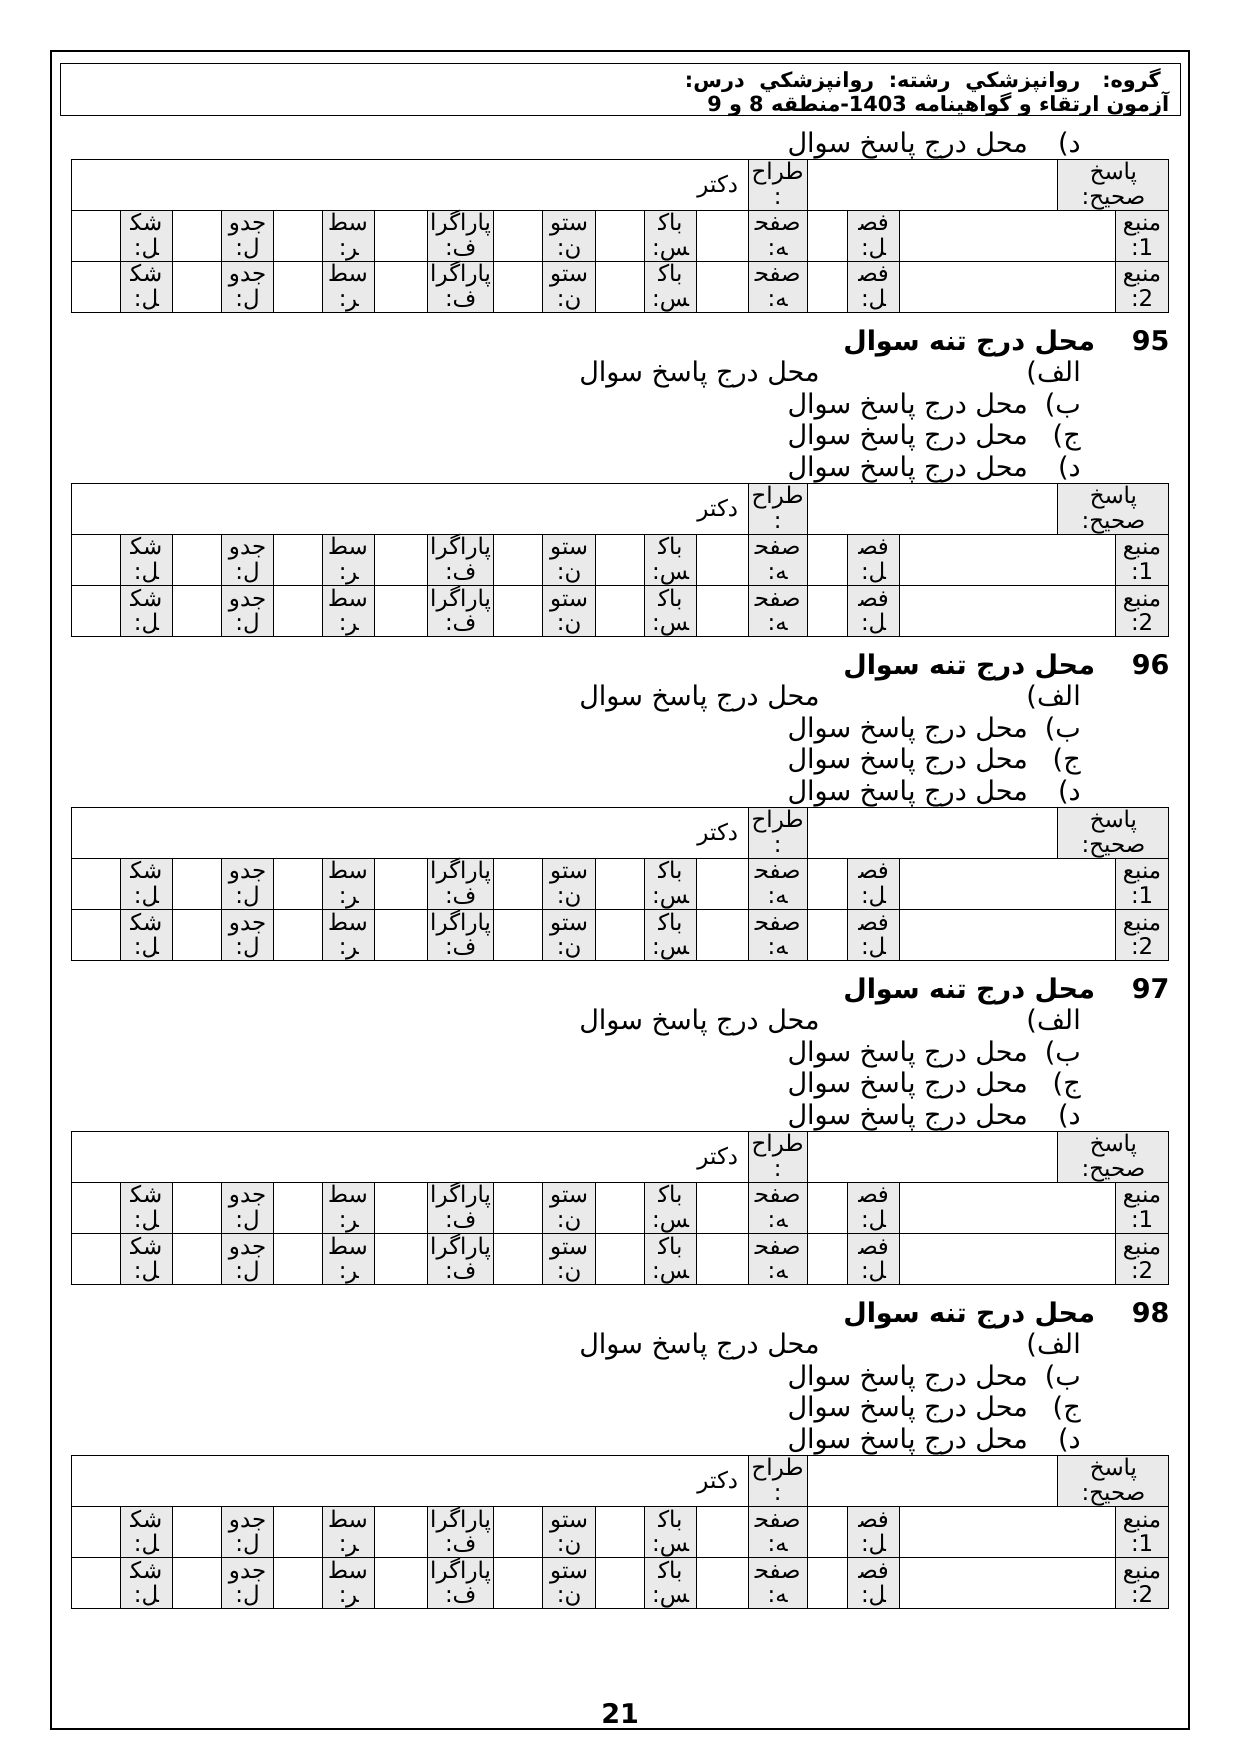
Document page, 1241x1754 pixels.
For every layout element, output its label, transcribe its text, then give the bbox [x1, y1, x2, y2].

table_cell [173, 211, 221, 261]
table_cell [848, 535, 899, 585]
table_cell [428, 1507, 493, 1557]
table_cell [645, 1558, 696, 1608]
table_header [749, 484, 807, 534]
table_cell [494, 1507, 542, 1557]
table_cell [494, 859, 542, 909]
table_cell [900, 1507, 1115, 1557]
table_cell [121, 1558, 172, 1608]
text د) محل درج پاسخ سوال [71, 127, 1081, 158]
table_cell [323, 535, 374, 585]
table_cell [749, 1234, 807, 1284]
text محل درج تنه سوال [71, 974, 1169, 1004]
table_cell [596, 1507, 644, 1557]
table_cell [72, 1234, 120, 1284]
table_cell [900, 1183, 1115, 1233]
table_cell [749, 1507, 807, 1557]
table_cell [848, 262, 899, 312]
text د) محل درج پاسخ سوال [71, 451, 1081, 483]
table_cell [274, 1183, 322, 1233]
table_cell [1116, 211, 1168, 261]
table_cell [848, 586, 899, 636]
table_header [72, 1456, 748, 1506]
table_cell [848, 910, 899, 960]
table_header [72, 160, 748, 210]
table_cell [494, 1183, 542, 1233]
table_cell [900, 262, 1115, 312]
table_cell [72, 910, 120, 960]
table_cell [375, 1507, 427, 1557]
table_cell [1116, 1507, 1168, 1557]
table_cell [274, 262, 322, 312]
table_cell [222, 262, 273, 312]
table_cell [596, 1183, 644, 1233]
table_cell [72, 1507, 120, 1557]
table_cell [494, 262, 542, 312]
text الف) محل درج پاسخ سوال [71, 1328, 1081, 1360]
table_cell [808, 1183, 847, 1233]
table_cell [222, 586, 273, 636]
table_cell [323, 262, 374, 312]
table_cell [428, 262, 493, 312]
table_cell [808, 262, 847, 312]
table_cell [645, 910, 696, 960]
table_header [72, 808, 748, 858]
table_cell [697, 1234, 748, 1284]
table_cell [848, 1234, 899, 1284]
text ج) محل درج پاسخ سوال [71, 1068, 1081, 1099]
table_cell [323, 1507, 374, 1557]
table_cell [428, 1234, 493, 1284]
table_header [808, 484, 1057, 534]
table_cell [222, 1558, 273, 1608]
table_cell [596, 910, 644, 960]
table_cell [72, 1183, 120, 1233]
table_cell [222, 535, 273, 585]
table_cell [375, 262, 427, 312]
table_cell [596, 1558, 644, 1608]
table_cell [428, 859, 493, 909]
text محل درج تنه سوال [71, 1298, 1169, 1328]
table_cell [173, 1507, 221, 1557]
text ج) محل درج پاسخ سوال [71, 1392, 1081, 1423]
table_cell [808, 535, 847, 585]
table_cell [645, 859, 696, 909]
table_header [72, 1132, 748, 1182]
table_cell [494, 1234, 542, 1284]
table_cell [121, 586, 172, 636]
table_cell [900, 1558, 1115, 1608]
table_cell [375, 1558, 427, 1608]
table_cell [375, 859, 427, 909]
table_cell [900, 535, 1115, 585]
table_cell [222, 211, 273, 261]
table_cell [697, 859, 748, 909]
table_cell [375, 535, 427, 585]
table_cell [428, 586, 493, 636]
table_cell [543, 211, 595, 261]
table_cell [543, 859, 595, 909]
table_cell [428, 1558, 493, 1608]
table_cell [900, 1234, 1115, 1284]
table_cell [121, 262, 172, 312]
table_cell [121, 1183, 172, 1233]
text الف) محل درج پاسخ سوال [71, 680, 1081, 712]
text ب) محل درج پاسخ سوال [71, 712, 1081, 743]
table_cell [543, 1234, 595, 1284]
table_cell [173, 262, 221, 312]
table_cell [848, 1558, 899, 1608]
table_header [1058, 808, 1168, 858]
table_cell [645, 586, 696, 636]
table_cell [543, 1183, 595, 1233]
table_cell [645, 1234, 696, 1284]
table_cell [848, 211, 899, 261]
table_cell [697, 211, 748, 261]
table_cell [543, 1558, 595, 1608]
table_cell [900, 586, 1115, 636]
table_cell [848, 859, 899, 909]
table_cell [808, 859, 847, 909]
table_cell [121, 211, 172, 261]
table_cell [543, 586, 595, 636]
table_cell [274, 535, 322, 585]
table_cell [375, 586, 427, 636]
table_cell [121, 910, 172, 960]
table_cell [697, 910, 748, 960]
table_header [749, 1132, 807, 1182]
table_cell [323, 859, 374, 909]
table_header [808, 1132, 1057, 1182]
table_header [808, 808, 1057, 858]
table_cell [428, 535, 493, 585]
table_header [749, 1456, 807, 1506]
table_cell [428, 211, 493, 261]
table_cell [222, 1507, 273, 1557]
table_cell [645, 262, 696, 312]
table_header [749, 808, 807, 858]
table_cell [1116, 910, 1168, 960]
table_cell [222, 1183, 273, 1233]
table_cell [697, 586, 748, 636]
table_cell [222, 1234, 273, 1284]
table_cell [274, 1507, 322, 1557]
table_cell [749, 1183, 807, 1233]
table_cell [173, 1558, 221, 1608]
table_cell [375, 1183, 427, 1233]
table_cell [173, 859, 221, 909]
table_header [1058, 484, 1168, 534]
text ب) محل درج پاسخ سوال [71, 1036, 1081, 1068]
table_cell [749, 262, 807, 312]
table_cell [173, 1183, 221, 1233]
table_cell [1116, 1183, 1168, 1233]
text ب) محل درج پاسخ سوال [71, 1360, 1081, 1392]
text ج) محل درج پاسخ سوال [71, 419, 1081, 451]
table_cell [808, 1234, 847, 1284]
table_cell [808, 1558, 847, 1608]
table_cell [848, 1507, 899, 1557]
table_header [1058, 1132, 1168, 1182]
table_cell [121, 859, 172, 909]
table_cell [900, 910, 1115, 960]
text د) محل درج پاسخ سوال [71, 1423, 1081, 1455]
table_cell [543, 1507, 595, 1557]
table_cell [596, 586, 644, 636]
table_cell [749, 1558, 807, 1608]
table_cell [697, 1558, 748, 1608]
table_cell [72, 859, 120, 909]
text الف) محل درج پاسخ سوال [71, 1004, 1081, 1036]
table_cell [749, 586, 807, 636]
text د) محل درج پاسخ سوال [71, 1099, 1081, 1131]
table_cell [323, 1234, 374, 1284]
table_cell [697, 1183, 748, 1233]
text محل درج تنه سوال [71, 649, 1169, 680]
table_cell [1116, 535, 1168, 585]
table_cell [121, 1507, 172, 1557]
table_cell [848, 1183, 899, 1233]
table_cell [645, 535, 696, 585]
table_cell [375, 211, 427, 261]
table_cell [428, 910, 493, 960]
text د) محل درج پاسخ سوال [71, 775, 1081, 807]
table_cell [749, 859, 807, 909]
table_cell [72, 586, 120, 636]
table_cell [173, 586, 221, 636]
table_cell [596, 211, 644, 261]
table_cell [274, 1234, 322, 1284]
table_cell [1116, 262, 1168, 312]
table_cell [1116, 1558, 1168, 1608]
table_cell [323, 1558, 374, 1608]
text ب) محل درج پاسخ سوال [71, 388, 1081, 419]
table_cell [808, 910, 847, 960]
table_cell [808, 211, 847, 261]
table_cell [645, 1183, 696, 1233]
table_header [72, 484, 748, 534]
text الف) محل درج پاسخ سوال [71, 356, 1081, 388]
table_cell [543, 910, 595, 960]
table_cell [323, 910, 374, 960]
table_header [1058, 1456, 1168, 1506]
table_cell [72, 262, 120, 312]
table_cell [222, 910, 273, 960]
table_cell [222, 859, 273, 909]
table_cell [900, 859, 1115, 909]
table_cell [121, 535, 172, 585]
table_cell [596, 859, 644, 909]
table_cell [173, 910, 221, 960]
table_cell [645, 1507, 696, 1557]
text محل درج تنه سوال [71, 326, 1169, 356]
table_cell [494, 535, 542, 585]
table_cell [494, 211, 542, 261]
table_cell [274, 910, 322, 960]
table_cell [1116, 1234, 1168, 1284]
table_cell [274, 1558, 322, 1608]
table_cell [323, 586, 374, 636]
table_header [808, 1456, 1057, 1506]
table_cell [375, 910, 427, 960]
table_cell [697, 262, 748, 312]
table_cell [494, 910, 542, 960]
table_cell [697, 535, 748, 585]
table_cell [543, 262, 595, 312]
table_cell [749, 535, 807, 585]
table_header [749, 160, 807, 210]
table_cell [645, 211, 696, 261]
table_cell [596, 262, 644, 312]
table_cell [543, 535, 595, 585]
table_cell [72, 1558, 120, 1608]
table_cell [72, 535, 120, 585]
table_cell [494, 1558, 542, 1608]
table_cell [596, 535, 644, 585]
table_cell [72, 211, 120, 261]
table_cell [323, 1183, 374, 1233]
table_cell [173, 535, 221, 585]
text ج) محل درج پاسخ سوال [71, 743, 1081, 775]
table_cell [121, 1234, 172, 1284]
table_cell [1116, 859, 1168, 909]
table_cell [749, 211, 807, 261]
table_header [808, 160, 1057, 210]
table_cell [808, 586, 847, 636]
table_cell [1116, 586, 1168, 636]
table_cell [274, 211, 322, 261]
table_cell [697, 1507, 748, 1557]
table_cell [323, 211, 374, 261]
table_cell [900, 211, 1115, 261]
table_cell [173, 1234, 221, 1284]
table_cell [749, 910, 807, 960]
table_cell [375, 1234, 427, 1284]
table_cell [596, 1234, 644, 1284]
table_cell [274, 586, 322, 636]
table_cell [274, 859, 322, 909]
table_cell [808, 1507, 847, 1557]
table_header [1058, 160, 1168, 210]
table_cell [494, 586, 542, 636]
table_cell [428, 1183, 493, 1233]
